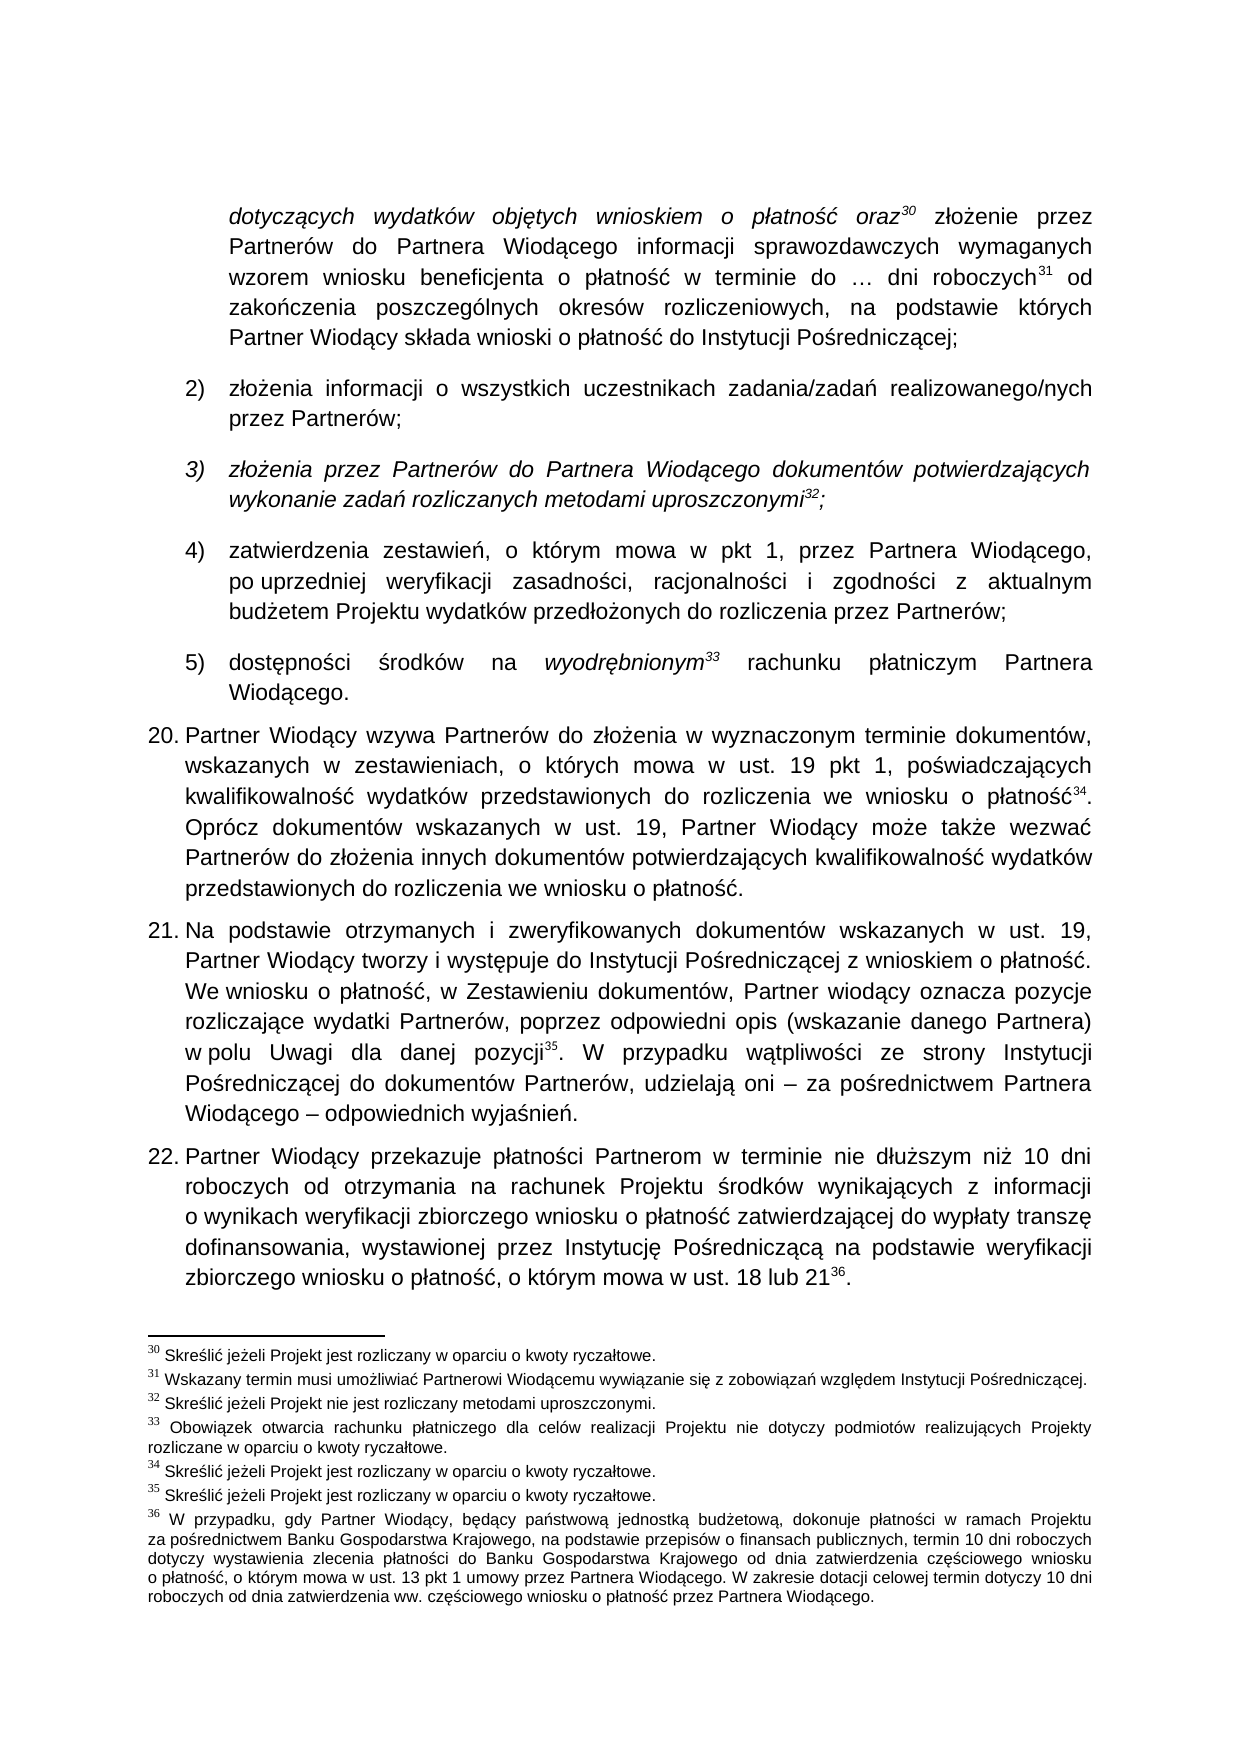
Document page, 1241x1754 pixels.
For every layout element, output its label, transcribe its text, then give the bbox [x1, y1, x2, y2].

list Partner Wiodący wzywa Partnerów do złożenia w wyznaczonym terminie dokumentów, wskazanych w zestawieniach, o których mowa w ust. 19 pkt 1, poświadczających kwalifikowalność wydatków przedstawionych do rozliczenia we wniosku o płatność. Oprócz dokumentów wskazanych w ust. 19, Partner Wiodący może także wezwać Partnerów do złożenia innych dokumentów potwierdzających kwalifikowalność wydatków przedstawionych do rozliczenia we wniosku o płatność. [148, 722, 1093, 901]
list zatwierdzenia zestawień, o którym mowa w pkt 1, przez Partnera Wiodącego, po uprzedniej weryfikacji zasadności, racjonalności i zgodności z aktualnym budżetem Projektu wydatków przedłożonych do rozliczenia przez Partnerów; [185, 537, 1093, 624]
list Partner Wiodący przekazuje płatności Partnerom w terminie nie dłuższym niż 10 dni roboczych od otrzymania na rachunek Projektu środków wynikających z informacji o wynikach weryfikacji zbiorczego wniosku o płatność zatwierdzającej do wypłaty transzę dofinansowania, wystawionej przez Instytucję Pośredniczącą na podstawie weryfikacji zbiorczego wniosku o płatność, o którym mowa w ust. 18 lub 21. [148, 1143, 1093, 1290]
list złożenia informacji o wszystkich uczestnikach zadania/zadań realizowanego/nych przez Partnerów; [185, 375, 1093, 431]
list dostępności środków na wyodrębnionym rachunku płatniczym Partnera Wiodącego. [185, 649, 1093, 705]
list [185, 203, 1093, 350]
list Na podstawie otrzymanych i zweryfikowanych dokumentów wskazanych w ust. 19, Partner Wiodący tworzy i występuje do Instytucji Pośredniczącej z wnioskiem o płatność. We wniosku o płatność, w Zestawieniu dokumentów, Partner wiodący oznacza pozycje rozliczające wydatki Partnerów, poprzez odpowiedni opis (wskazanie danego Partnera) w polu Uwagi dla danej pozycji. W przypadku wątpliwości ze strony Instytucji Pośredniczącej do dokumentów Partnerów, udzielają oni – za pośrednictwem Partnera Wiodącego – odpowiednich wyjaśnień. [148, 917, 1093, 1126]
list złożenia przez Partnerów do Partnera Wiodącego dokumentów potwierdzających wykonanie zadań rozliczanych metodami uproszczonymi; [185, 456, 1093, 513]
